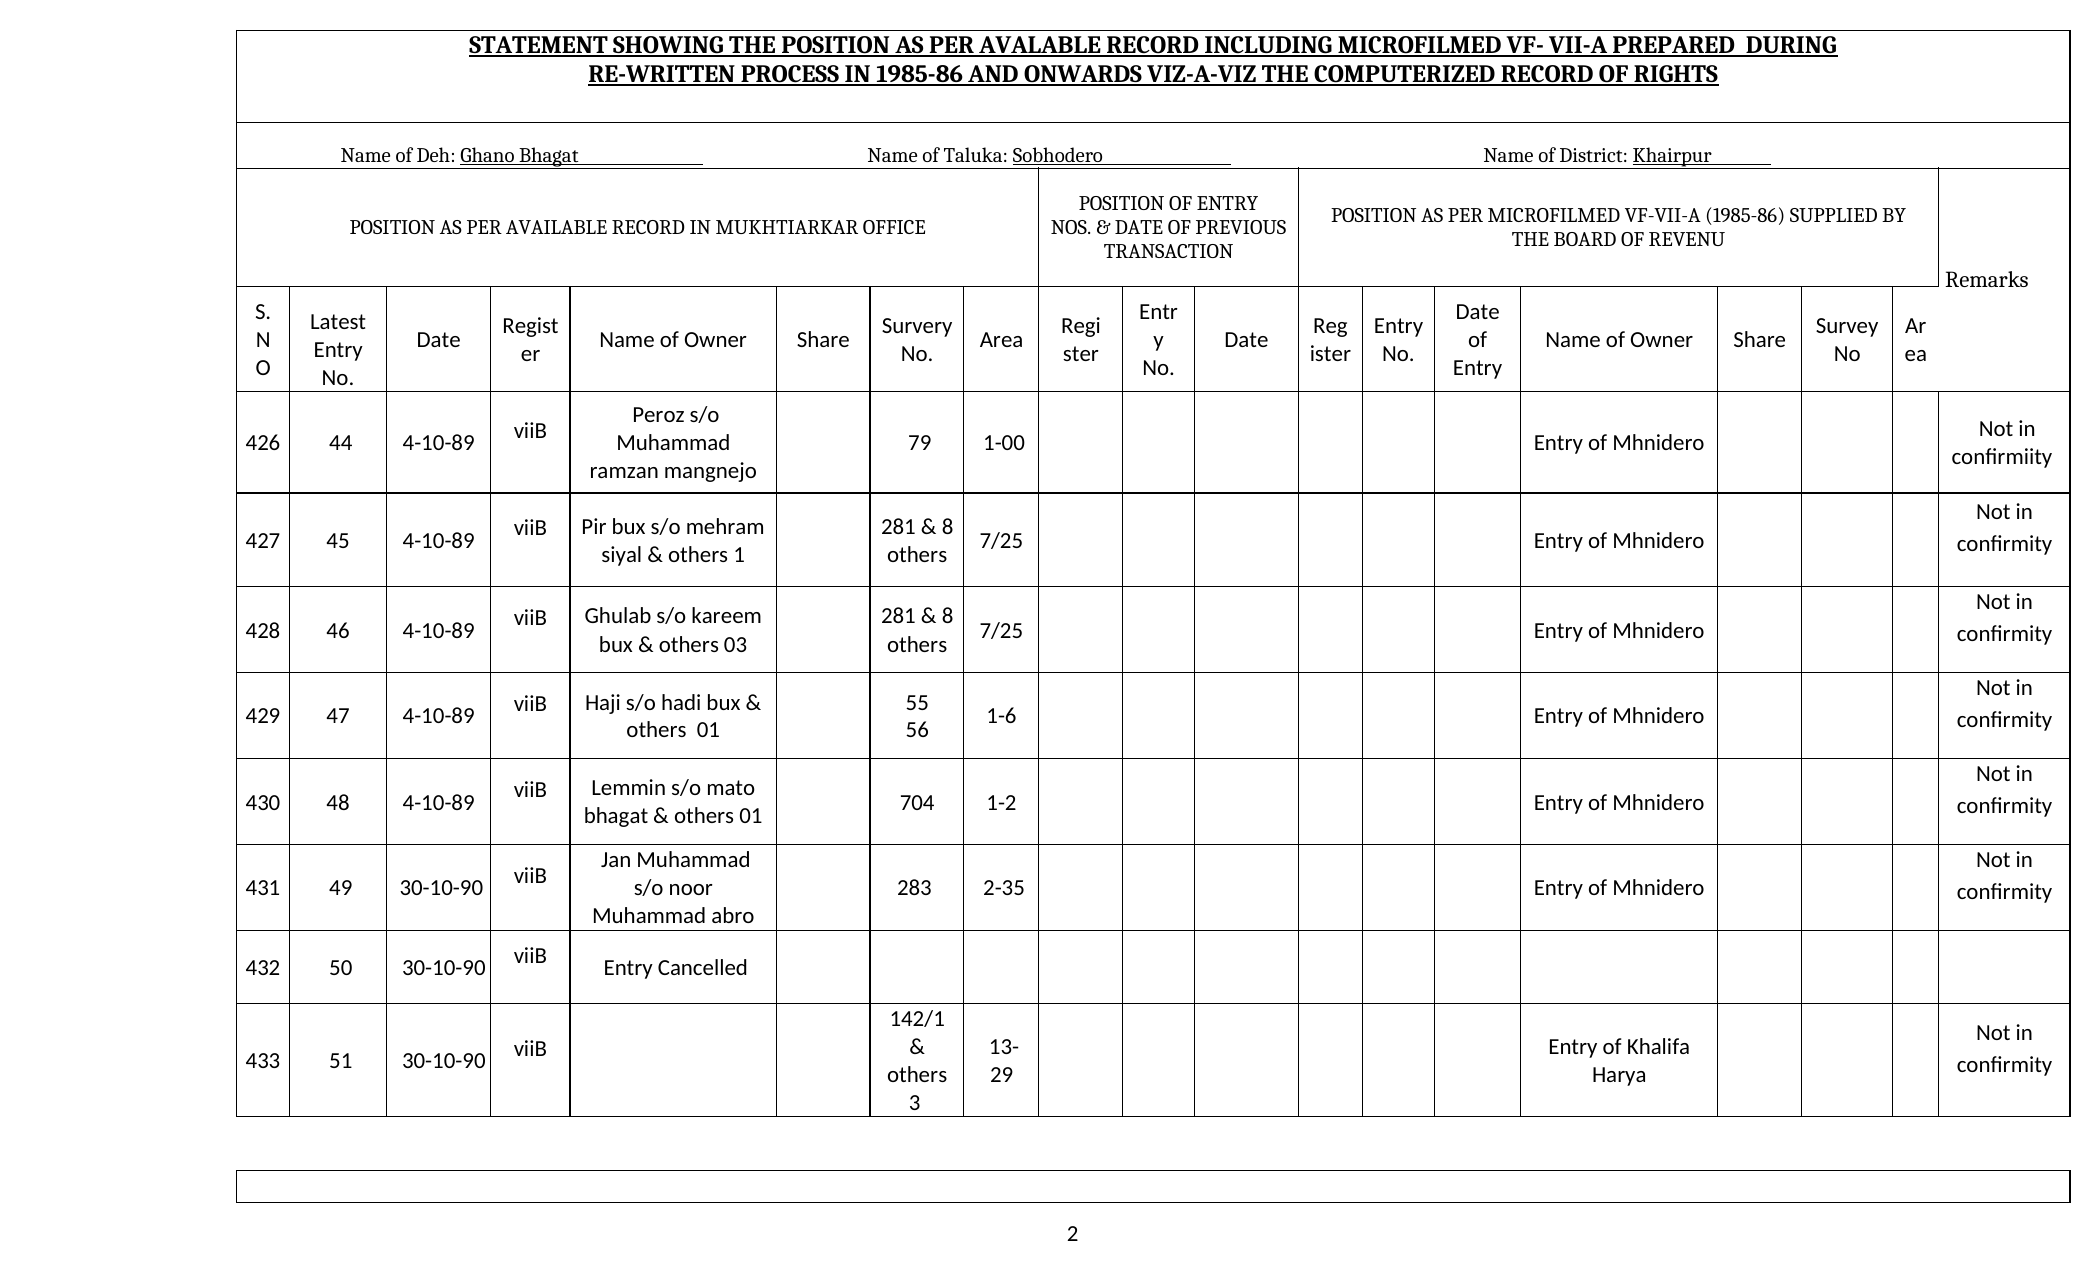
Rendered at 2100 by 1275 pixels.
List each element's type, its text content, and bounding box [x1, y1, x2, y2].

table_cell [1039, 931, 1122, 1003]
table_cell [1802, 1004, 1892, 1116]
table_cell S. NO [237, 287, 289, 391]
table_cell 7/25 [964, 494, 1038, 586]
table_cell [1521, 931, 1717, 1003]
table_cell [1363, 587, 1434, 672]
table_cell POSITION AS PER MICROFILMED VF-VII-A (1985-86) SUPPLIED BY THE BOARD OF REVENU [1299, 169, 1938, 286]
table_cell [1939, 931, 2069, 1003]
table_cell [777, 673, 869, 758]
table_cell 1-2 [964, 759, 1038, 844]
table_cell [1802, 759, 1892, 844]
table_cell Name of Owner [571, 287, 776, 391]
table_cell [1435, 1004, 1520, 1116]
table_cell viiB [491, 673, 569, 758]
table_cell [1893, 1004, 1938, 1116]
table_cell [1123, 587, 1194, 672]
table_cell 430 [237, 759, 289, 844]
table_cell Survery No. [871, 287, 963, 391]
table_cell [1039, 845, 1122, 930]
table_cell [1718, 392, 1801, 492]
table_cell [1893, 392, 1938, 492]
table_cell [1363, 931, 1434, 1003]
table_cell 4-10-89 [387, 673, 490, 758]
table_cell [1195, 759, 1298, 844]
table_cell [1039, 494, 1122, 586]
table_cell [1123, 673, 1194, 758]
table_cell viiB [491, 845, 569, 930]
table_cell [1299, 673, 1362, 758]
table_cell [1435, 673, 1520, 758]
table_cell 46 [290, 587, 386, 672]
table_cell Register [491, 287, 569, 391]
table_cell POSITION OF ENTRY NOS. & DATE OF PREVIOUS TRANSACTION [1039, 169, 1298, 286]
table_cell Entry of Khalifa Harya [1521, 1004, 1717, 1116]
table_cell Peroz s/o Muhammad ramzan mangnejo [571, 392, 776, 492]
table_cell 428 [237, 587, 289, 672]
table_cell [1195, 845, 1298, 930]
table_cell 4-10-89 [387, 587, 490, 672]
table_cell [1299, 392, 1362, 492]
table_cell [1435, 759, 1520, 844]
table_cell [1299, 587, 1362, 672]
table_cell Latest Entry No. [290, 287, 386, 391]
table_cell [1802, 673, 1892, 758]
table_cell [1039, 587, 1122, 672]
table_cell 4-10-89 [387, 494, 490, 586]
table_cell [1363, 845, 1434, 930]
table_cell [1893, 759, 1938, 844]
table_cell [964, 931, 1038, 1003]
table_cell Not in confirmiity [1939, 392, 2069, 492]
table_cell 1-00 [964, 392, 1038, 492]
table_cell 30-10-90 [387, 845, 490, 930]
table_cell Entry of Mhnidero [1521, 392, 1717, 492]
table_cell [777, 1004, 869, 1116]
table_cell Share [777, 287, 869, 391]
table_cell 45 [290, 494, 386, 586]
table_cell [1893, 931, 1938, 1003]
table_cell [571, 1004, 776, 1116]
table_cell [1718, 759, 1801, 844]
table_cell [1299, 845, 1362, 930]
table_cell [1195, 587, 1298, 672]
table_cell [871, 931, 963, 1003]
table_cell 79 [871, 392, 963, 492]
table_cell Not in confirmity [1939, 587, 2069, 672]
table_cell [1123, 845, 1194, 930]
table_cell [1039, 673, 1122, 758]
table_cell Ghulab s/o kareem bux & others 03 [571, 587, 776, 672]
table_cell [777, 494, 869, 586]
table_cell [777, 931, 869, 1003]
table_cell [1718, 494, 1801, 586]
table_cell Remarks [1939, 169, 2069, 391]
table_cell [1123, 1004, 1194, 1116]
table_cell 13-29 [964, 1004, 1038, 1116]
table_cell [777, 845, 869, 930]
table_cell 49 [290, 845, 386, 930]
table_cell POSITION AS PER AVAILABLE RECORD IN MUKHTIARKAR OFFICE [237, 169, 1038, 286]
table_cell [1802, 931, 1892, 1003]
table_cell Survey No [1802, 287, 1892, 391]
table_cell 704 [871, 759, 963, 844]
table_cell 44 [290, 392, 386, 492]
table_cell [1123, 931, 1194, 1003]
table_cell [1039, 392, 1122, 492]
table_cell [1718, 1004, 1801, 1116]
table_cell Date [1195, 287, 1298, 391]
table_cell [1299, 1004, 1362, 1116]
table_cell [1893, 587, 1938, 672]
table_cell 2-35 [964, 845, 1038, 930]
table_cell [1435, 392, 1520, 492]
table_cell [1039, 1004, 1122, 1116]
table_cell 142/1 & others 3 [871, 1004, 963, 1116]
table_cell [1195, 1004, 1298, 1116]
table_cell Entry No. [1123, 287, 1194, 391]
table_cell [1802, 494, 1892, 586]
table_cell 48 [290, 759, 386, 844]
table_cell 30-10-90 [387, 931, 490, 1003]
table_cell Entry of Mhnidero [1521, 494, 1717, 586]
table_cell [777, 587, 869, 672]
table_cell Reg ister [1299, 287, 1362, 391]
table_cell [1893, 673, 1938, 758]
table_cell 30-10-90 [387, 1004, 490, 1116]
table_cell [1718, 845, 1801, 930]
table_cell [1802, 845, 1892, 930]
table_cell [1195, 673, 1298, 758]
table_cell Area [964, 287, 1038, 391]
table_cell 426 [237, 392, 289, 492]
table_cell Haji s/o hadi bux & others 01 [571, 673, 776, 758]
table_cell 4-10-89 [387, 759, 490, 844]
table_cell Lemmin s/o mato bhagat & others 01 [571, 759, 776, 844]
table_cell [1893, 494, 1938, 586]
table_cell Not in confirmity [1939, 759, 2069, 844]
table_cell Jan Muhammad s/o noor Muhammad abro [571, 845, 776, 930]
table_cell 4-10-89 [387, 392, 490, 492]
table_cell viiB [491, 759, 569, 844]
table_cell [1435, 931, 1520, 1003]
table_cell 431 [237, 845, 289, 930]
table_cell viiB [491, 931, 569, 1003]
table_cell [1435, 587, 1520, 672]
table_cell Entry No. [1363, 287, 1434, 391]
table_cell 281 & 8 others [871, 494, 963, 586]
table_cell [1363, 759, 1434, 844]
table_cell viiB [491, 1004, 569, 1116]
table_cell 1-6 [964, 673, 1038, 758]
table_cell viiB [491, 392, 569, 492]
table_cell Area [1893, 287, 1939, 391]
table_cell 281 & 8 others [871, 587, 963, 672]
table_cell 429 [237, 673, 289, 758]
table_cell Not in confirmity [1939, 673, 2069, 758]
table_cell [1123, 392, 1194, 492]
table_cell 50 [290, 931, 386, 1003]
table_cell [1802, 587, 1892, 672]
table_cell [1123, 759, 1194, 844]
table_cell [1802, 392, 1892, 492]
table_cell viiB [491, 587, 569, 672]
table_cell [1435, 845, 1520, 930]
table_cell [1195, 392, 1298, 492]
table_cell [1363, 1004, 1434, 1116]
table_cell Name of Deh: Ghano Bhagat Name of Taluka: Sobhodero Name of District: Khairpur [237, 123, 2069, 167]
table_cell [1195, 931, 1298, 1003]
table_cell Entry of Mhnidero [1521, 759, 1717, 844]
table_cell [1435, 494, 1520, 586]
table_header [237, 1171, 2069, 1202]
table_cell [1718, 931, 1801, 1003]
table_cell Entry of Mhnidero [1521, 587, 1717, 672]
table_cell 432 [237, 931, 289, 1003]
table_cell Not in confirmity [1939, 494, 2069, 586]
table_cell [1039, 759, 1122, 844]
table_cell 51 [290, 1004, 386, 1116]
table_cell viiB [491, 494, 569, 586]
table_cell Date of Entry [1435, 287, 1520, 391]
table_cell [1893, 845, 1938, 930]
table_cell 427 [237, 494, 289, 586]
table_cell [1363, 494, 1434, 586]
table_cell [1195, 494, 1298, 586]
table_cell [1299, 759, 1362, 844]
table_cell [1123, 494, 1194, 586]
table_cell Share [1718, 287, 1801, 391]
table_cell Pir bux s/o mehram siyal & others 1 [571, 494, 776, 586]
table_cell Entry of Mhnidero [1521, 845, 1717, 930]
table_cell Date [387, 287, 490, 391]
table_cell 433 [237, 1004, 289, 1116]
table_cell Not in confirmity [1939, 845, 2069, 930]
table_cell Regi ster [1039, 287, 1122, 391]
table_cell 283 [871, 845, 963, 930]
table_cell [777, 392, 869, 492]
table_cell Entry Cancelled [571, 931, 776, 1003]
table_cell 47 [290, 673, 386, 758]
table_cell Entry of Mhnidero [1521, 673, 1717, 758]
table_cell [1718, 673, 1801, 758]
table_cell [777, 759, 869, 844]
table_cell Not in confirmity [1939, 1004, 2069, 1116]
table_cell [1299, 931, 1362, 1003]
table_cell 7/25 [964, 587, 1038, 672]
table_cell [1363, 392, 1434, 492]
table_cell [1299, 494, 1362, 586]
table_cell 55 56 [871, 673, 963, 758]
table_cell [1718, 587, 1801, 672]
table_cell Name of Owner [1521, 287, 1717, 391]
table_cell [1363, 673, 1434, 758]
